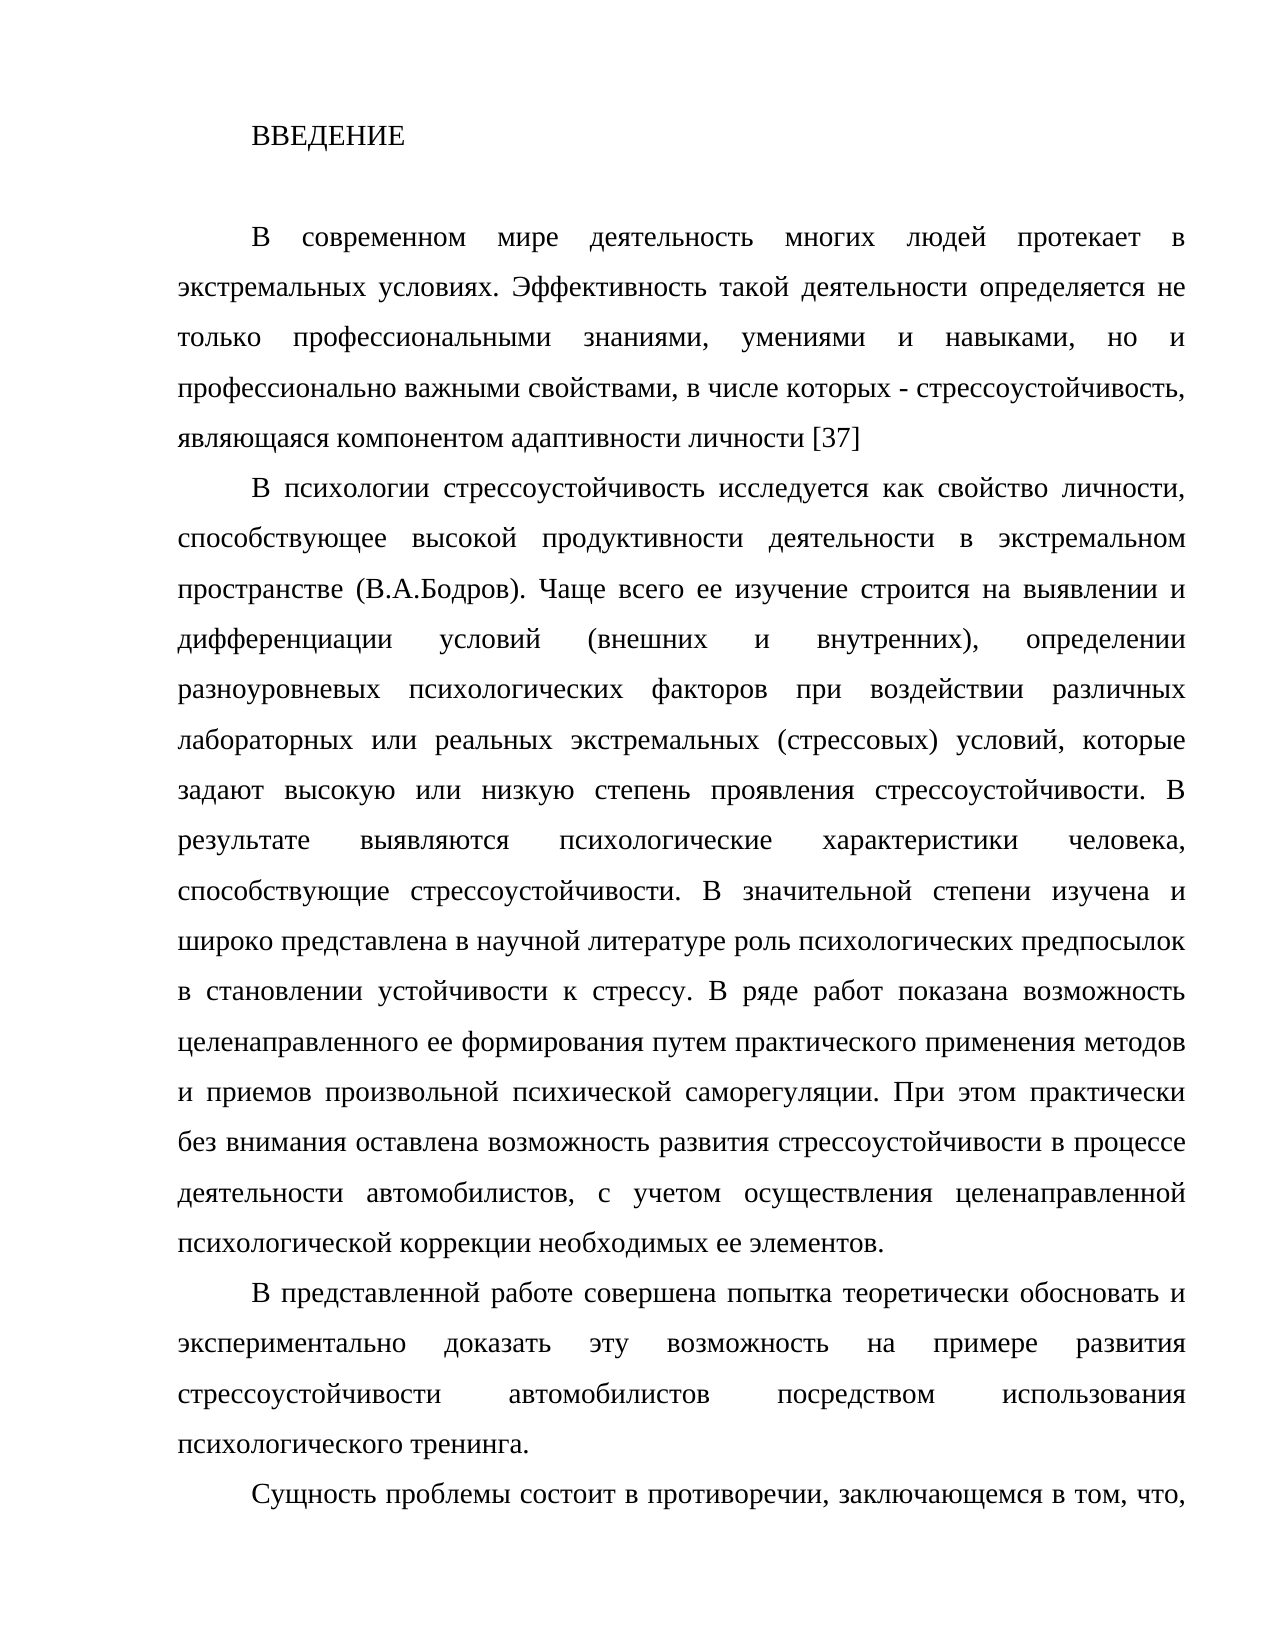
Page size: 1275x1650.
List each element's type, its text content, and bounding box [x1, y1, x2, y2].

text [177, 1477, 1186, 1510]
text В современном мире деятельность многих людей протекает в экстремальных условиях. Эффективность такой деятельности определяется не только профессиональными знаниями, умениями и навыками, но и профессионально важными свойствами, в числе которых - стрессоустойчивость, являющаяся компонентом адаптивности личности [37] [177, 219, 1186, 453]
text В психологии стрессоустойчивость исследуется как свойство личности, способствующее высокой продуктивности деятельности в экстремальном пространстве (В.А.Бодров). Чаще всего ее изучение строится на выявлении и дифференциации условий (внешних и внутренних), определении разноуровневых психологических факторов при воздействии различных лабораторных или реальных экстремальных (стрессовых) условий, которые задают высокую или низкую степень проявления стрессоустойчивости. В результате выявляются психологические характеристики человека, способствующие стрессоустойчивости. В значительной степени изучена и широко представлена в научной литературе роль психологических предпосылок в становлении устойчивости к стрессу. В ряде работ показана возможность целенаправленного ее формирования путем практического применения методов и приемов произвольной психической саморегуляции. При этом практически без внимания оставлена возможность развития стрессоустойчивости в процессе деятельности автомобилистов, с учетом осуществления целенаправленной психологической коррекции необходимых ее элементов. [177, 470, 1186, 1258]
text ВВЕДЕНИЕ [177, 118, 1186, 152]
text В представленной работе совершена попытка теоретически обосновать и экспериментально доказать эту возможность на примере развития стрессоустойчивости автомобилистов посредством использования психологического тренинга. [177, 1275, 1186, 1460]
